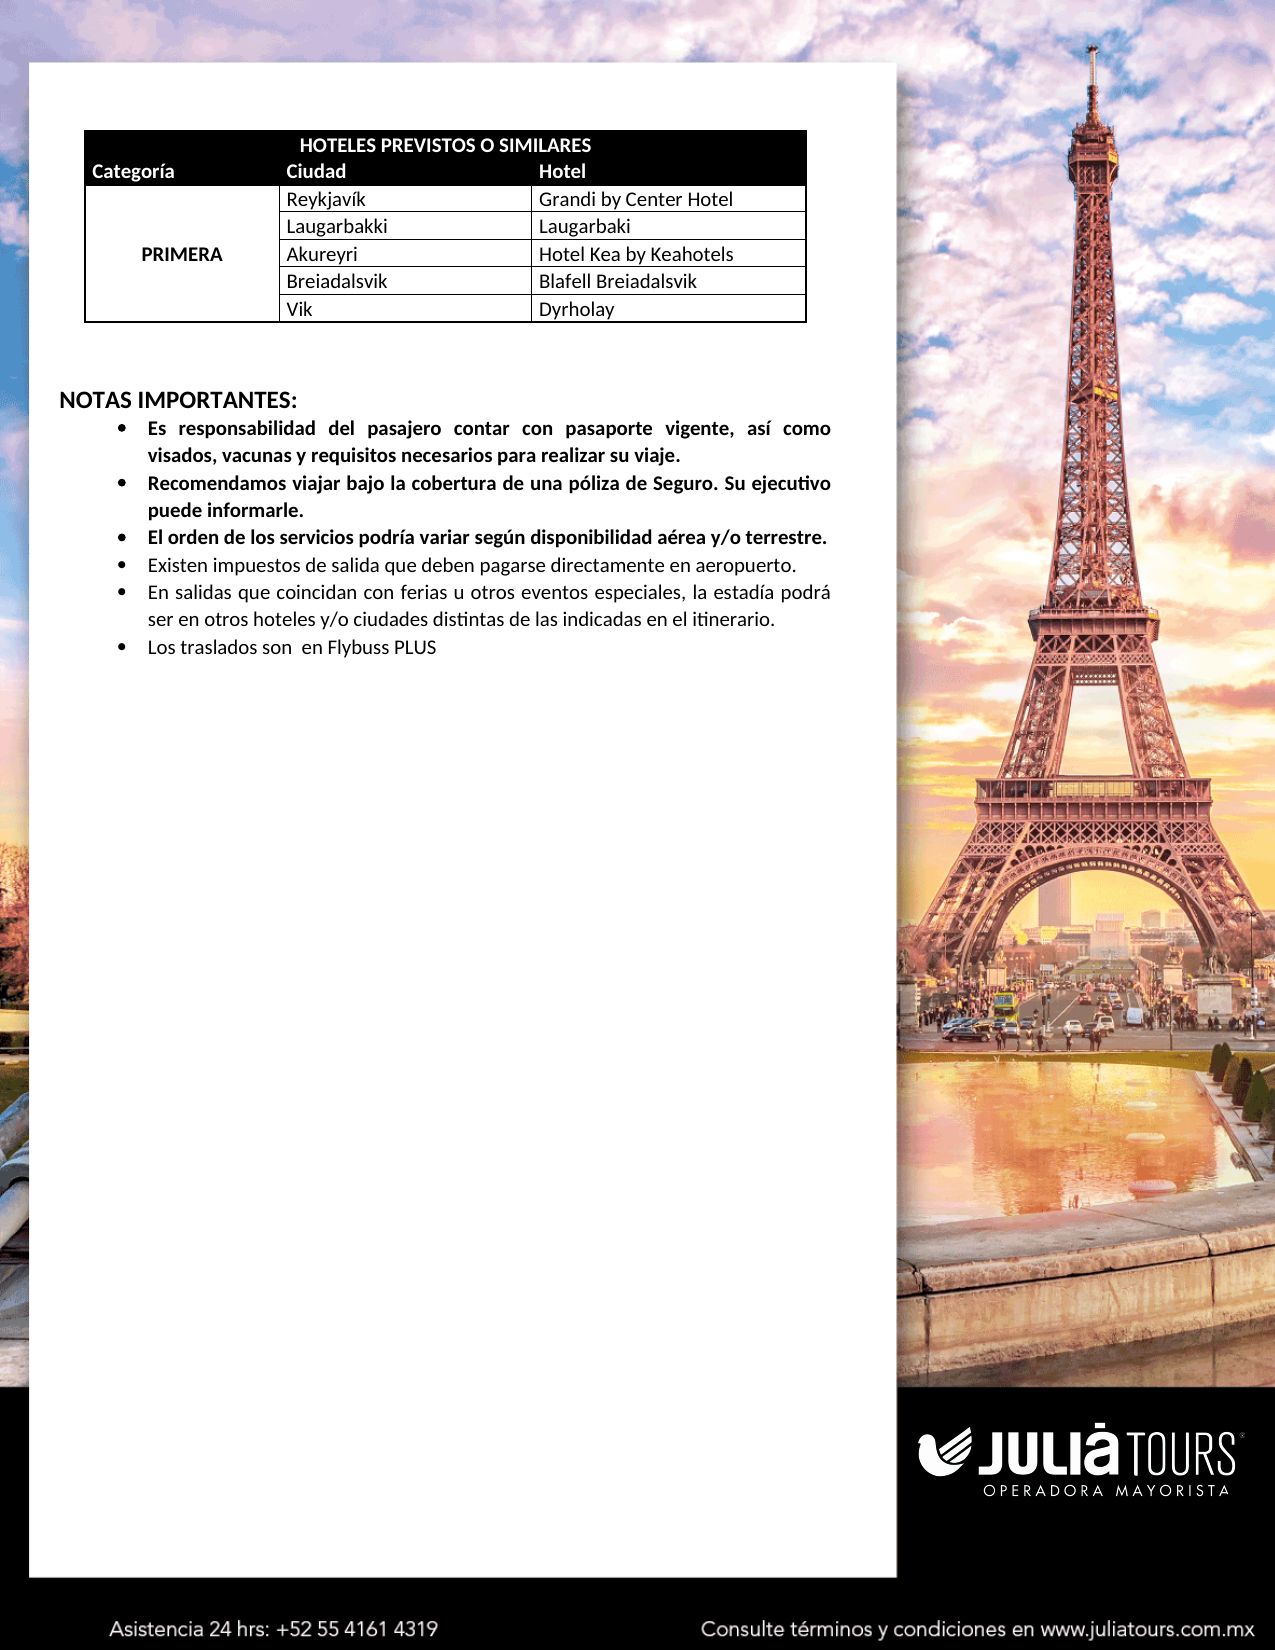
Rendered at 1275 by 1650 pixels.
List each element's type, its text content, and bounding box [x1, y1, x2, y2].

text NOTAS IMPORTANTES: [59, 384, 832, 415]
picture [0, 0, 1275, 1650]
list En salidas que coincidan con ferias u otros eventos especiales, la estadía podrá ser en otros hoteles y/o ciudades distintas de las indicadas en el itinerario. [118, 579, 832, 632]
table_cell Akureyri [280, 240, 531, 266]
table_header HOTELES PREVISTOS O SIMILARES [86, 132, 805, 157]
list Los traslados son en Flybuss PLUS [118, 634, 832, 659]
table_cell Vik [280, 295, 531, 321]
list El orden de los servicios podría variar según disponibilidad aérea y/o terrestre. [118, 524, 832, 550]
table_cell Categoría [86, 158, 279, 184]
table_cell Hotel [532, 158, 805, 184]
table_cell Grandi by Center Hotel [532, 186, 805, 211]
table_cell Laugarbaki [532, 212, 805, 239]
list Recomendamos viajar bajo la cobertura de una póliza de Seguro. Su ejecutivo puede informarle. [118, 470, 832, 522]
table_cell Blafell Breiadalsvik [532, 267, 805, 294]
table_cell Reykjavík [280, 186, 531, 211]
table_cell Dyrholay [532, 295, 805, 321]
table_cell Laugarbakki [280, 212, 531, 239]
list Existen impuestos de salida que deben pagarse directamente en aeropuerto. [118, 552, 832, 577]
table_cell Hotel Kea by Keahotels [532, 240, 805, 266]
list Es responsabilidad del pasajero contar con pasaporte vigente, así como visados, vacunas y requisitos necesarios para realizar su viaje. [118, 415, 832, 468]
table_cell Breiadalsvik [280, 267, 531, 294]
table_cell PRIMERA [86, 186, 279, 321]
table_cell Ciudad [280, 158, 531, 184]
